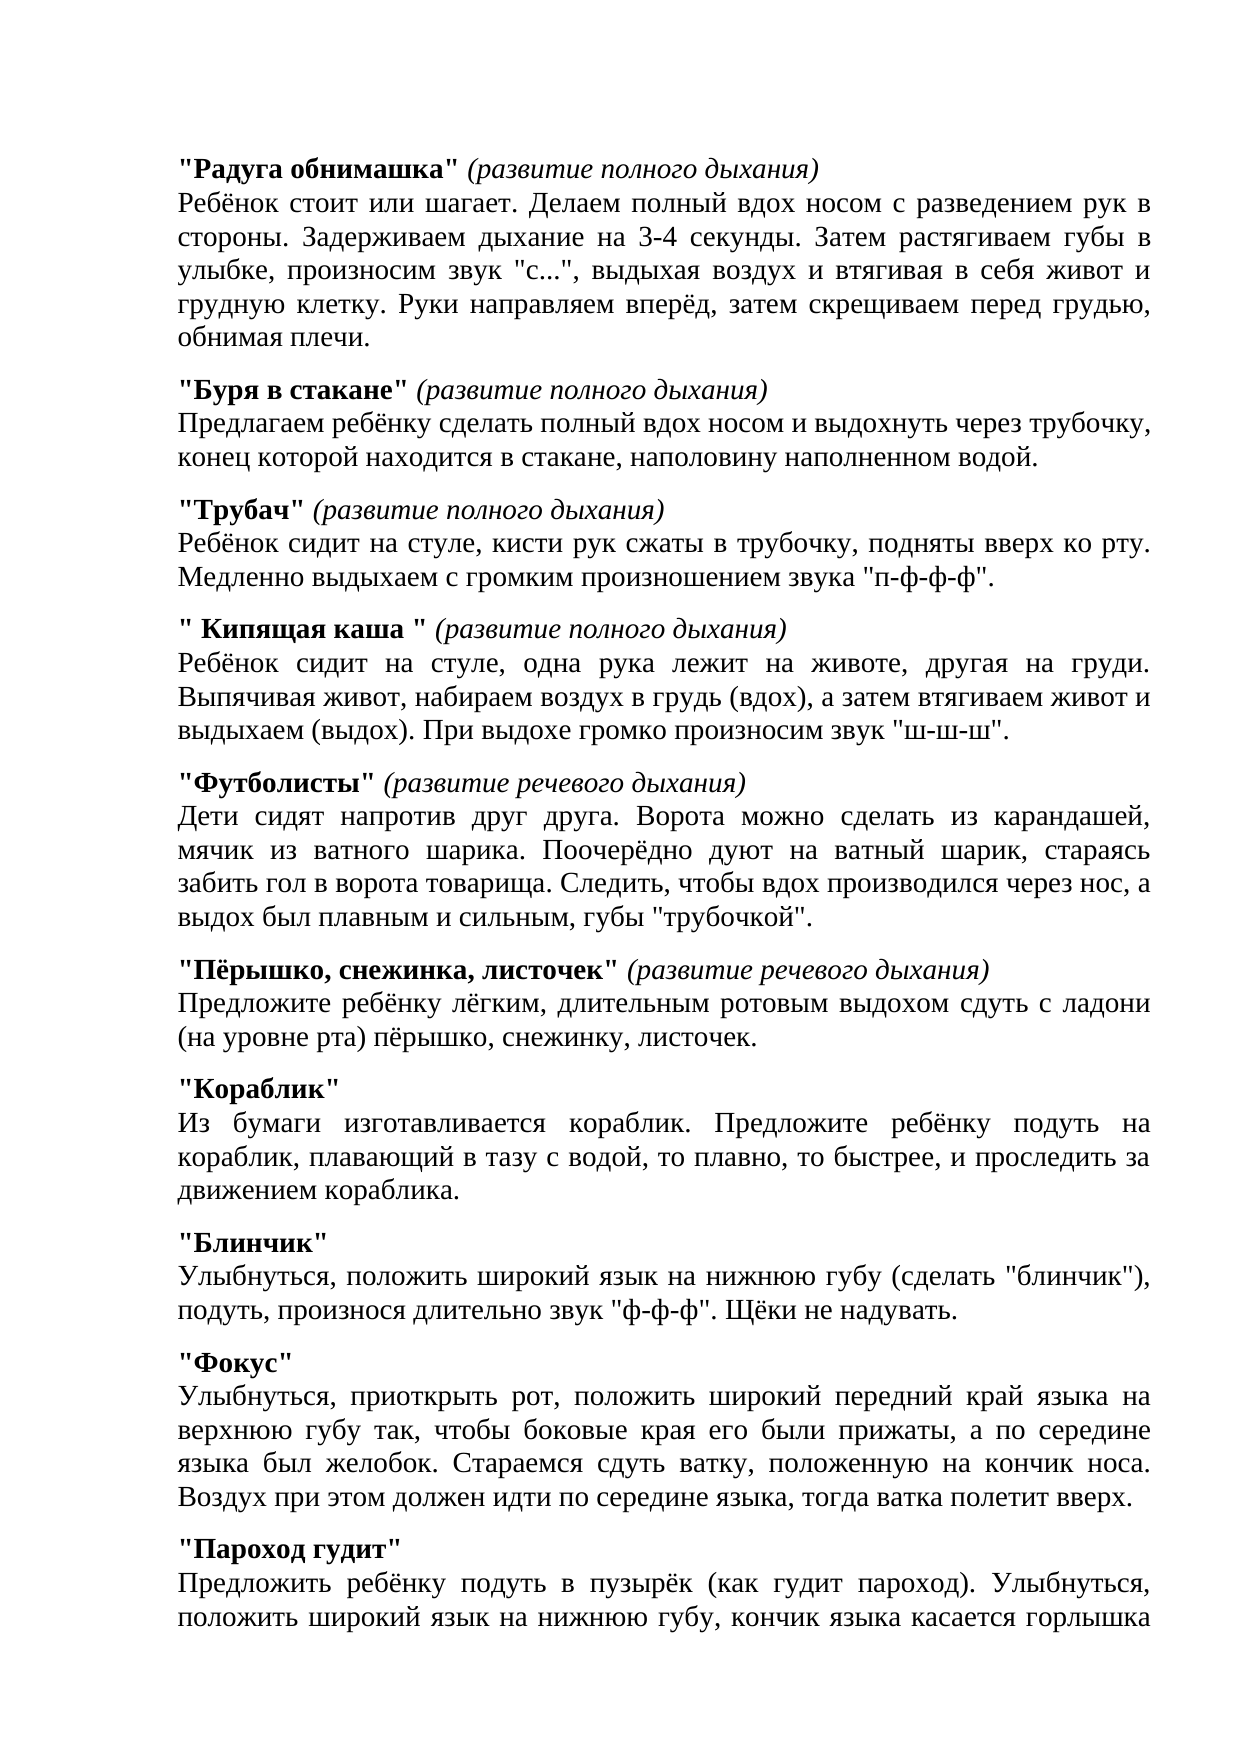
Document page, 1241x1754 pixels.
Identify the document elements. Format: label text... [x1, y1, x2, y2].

text Улыбнуться, приоткрыть рот, положить широкий передний край языка на верхнюю губу так, чтобы боковые края его были прижаты, а по середине языка был желобок. Стараемся сдуть ватку, положенную на кончик носа. Воздух при этом должен идти по середине языка, тогда ватка полетит вверх. [177, 1378, 1152, 1512]
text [177, 1565, 1152, 1632]
text "Пёрышко, снежинка, листочек" (развитие речевого дыхания) [177, 952, 1152, 985]
text "Блинчик" [177, 1225, 1152, 1258]
text "Футболисты" (развитие речевого дыхания) [177, 765, 1152, 798]
text "Радуга обнимашка" (развитие полного дыхания) [177, 152, 1152, 185]
text Дети сидят напротив друг друга. Ворота можно сделать из карандашей, мячик из ватного шарика. Поочерёдно дуют на ватный шарик, стараясь забить гол в ворота товарища. Следить, чтобы вдох производился через нос, а выдох был плавным и сильным, губы "трубочкой". [177, 798, 1152, 933]
text Ребёнок сидит на стуле, одна рука лежит на животе, другая на груди. Выпячивая живот, набираем воздух в грудь (вдох), а затем втягиваем живот и выдыхаем (выдох). При выдохе громко произносим звук "ш-ш-ш". [177, 645, 1152, 746]
text Ребёнок стоит или шагает. Делаем полный вдох носом с разведением рук в стороны. Задерживаем дыхание на 3-4 секунды. Затем растягиваем губы в улыбке, произносим звук "с...", выдыхая воздух и втягивая в себя живот и грудную клетку. Руки направляем вперёд, затем скрещиваем перед грудью, обнимая плечи. [177, 185, 1152, 353]
text Улыбнуться, положить широкий язык на нижнюю губу (сделать "блинчик"), подуть, произнося длительно звук "ф-ф-ф". Щёки не надувать. [177, 1258, 1152, 1326]
text "Пароход гудит" [177, 1532, 1152, 1565]
text " Кипящая каша " (развитие полного дыхания) [177, 612, 1152, 645]
text "Фокус" [177, 1345, 1152, 1378]
text Предложите ребёнку лёгким, длительным ротовым выдохом сдуть с ладони (на уровне рта) пёрышко, снежинку, листочек. [177, 985, 1152, 1052]
text "Кораблик" [177, 1072, 1152, 1105]
text "Буря в стакане" (развитие полного дыхания) [177, 372, 1152, 406]
text Из бумаги изготавливается кораблик. Предложите ребёнку подуть на кораблик, плавающий в тазу с водой, то плавно, то быстрее, и проследить за движением кораблика. [177, 1105, 1152, 1206]
text Ребёнок сидит на стуле, кисти рук сжаты в трубочку, подняты вверх ко рту. Медленно выдыхаем с громким произношением звука "п-ф-ф-ф". [177, 525, 1152, 592]
text Предлагаем ребёнку сделать полный вдох носом и выдохнуть через трубочку, конец которой находится в стакане, наполовину наполненном водой. [177, 406, 1152, 473]
text "Трубач" (развитие полного дыхания) [177, 492, 1152, 525]
